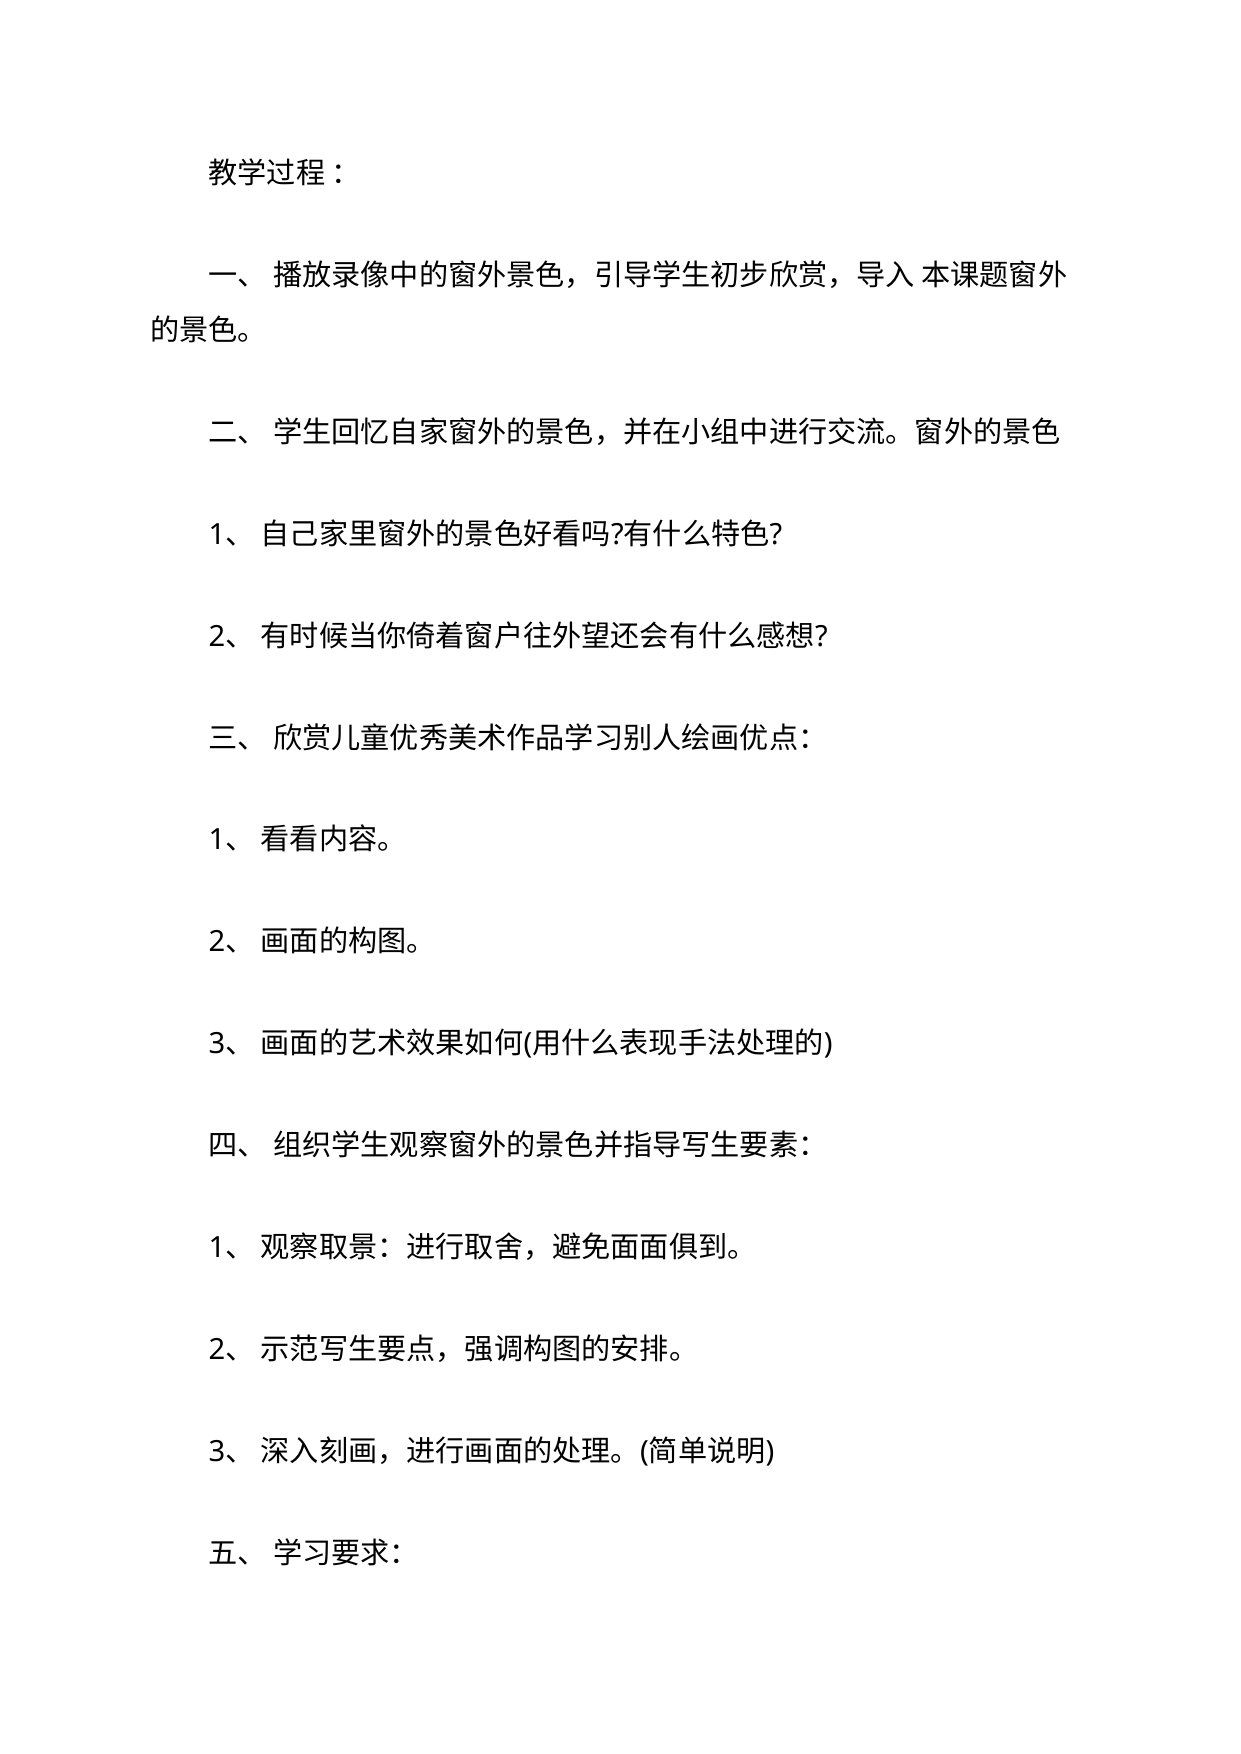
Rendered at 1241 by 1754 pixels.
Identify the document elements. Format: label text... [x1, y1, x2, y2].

text 四、 组织学生观察窗外的景色并指导写生要素： [150, 1122, 1090, 1164]
text 二、 学生回忆自家窗外的景色，并在小组中进行交流。窗外的景色 [150, 408, 1090, 451]
text 五、 学习要求： [150, 1529, 1090, 1572]
text 1、 观察取景：进行取舍，避免面面俱到。 [150, 1224, 1090, 1266]
text 教学过程 ： [150, 150, 1090, 192]
text 2、 画面的构图。 [150, 918, 1090, 960]
text 2、 有时候当你倚着窗户往外望还会有什么感想? [150, 612, 1090, 654]
text 一、 播放录像中的窗外景色，引导学生初步欣赏，导入 本课题窗外的景色。 [150, 252, 1090, 349]
text 3、 画面的艺术效果如何(用什么表现手法处理的) [150, 1020, 1090, 1062]
text 2、 示范写生要点，强调构图的安排。 [150, 1326, 1090, 1368]
text 三、 欣赏儿童优秀美术作品学习别人绘画优点： [150, 714, 1090, 756]
text 3、 深入刻画，进行画面的处理。(简单说明) [150, 1428, 1090, 1470]
text 1、 看看内容。 [150, 816, 1090, 858]
text 1、 自己家里窗外的景色好看吗?有什么特色? [150, 510, 1090, 553]
